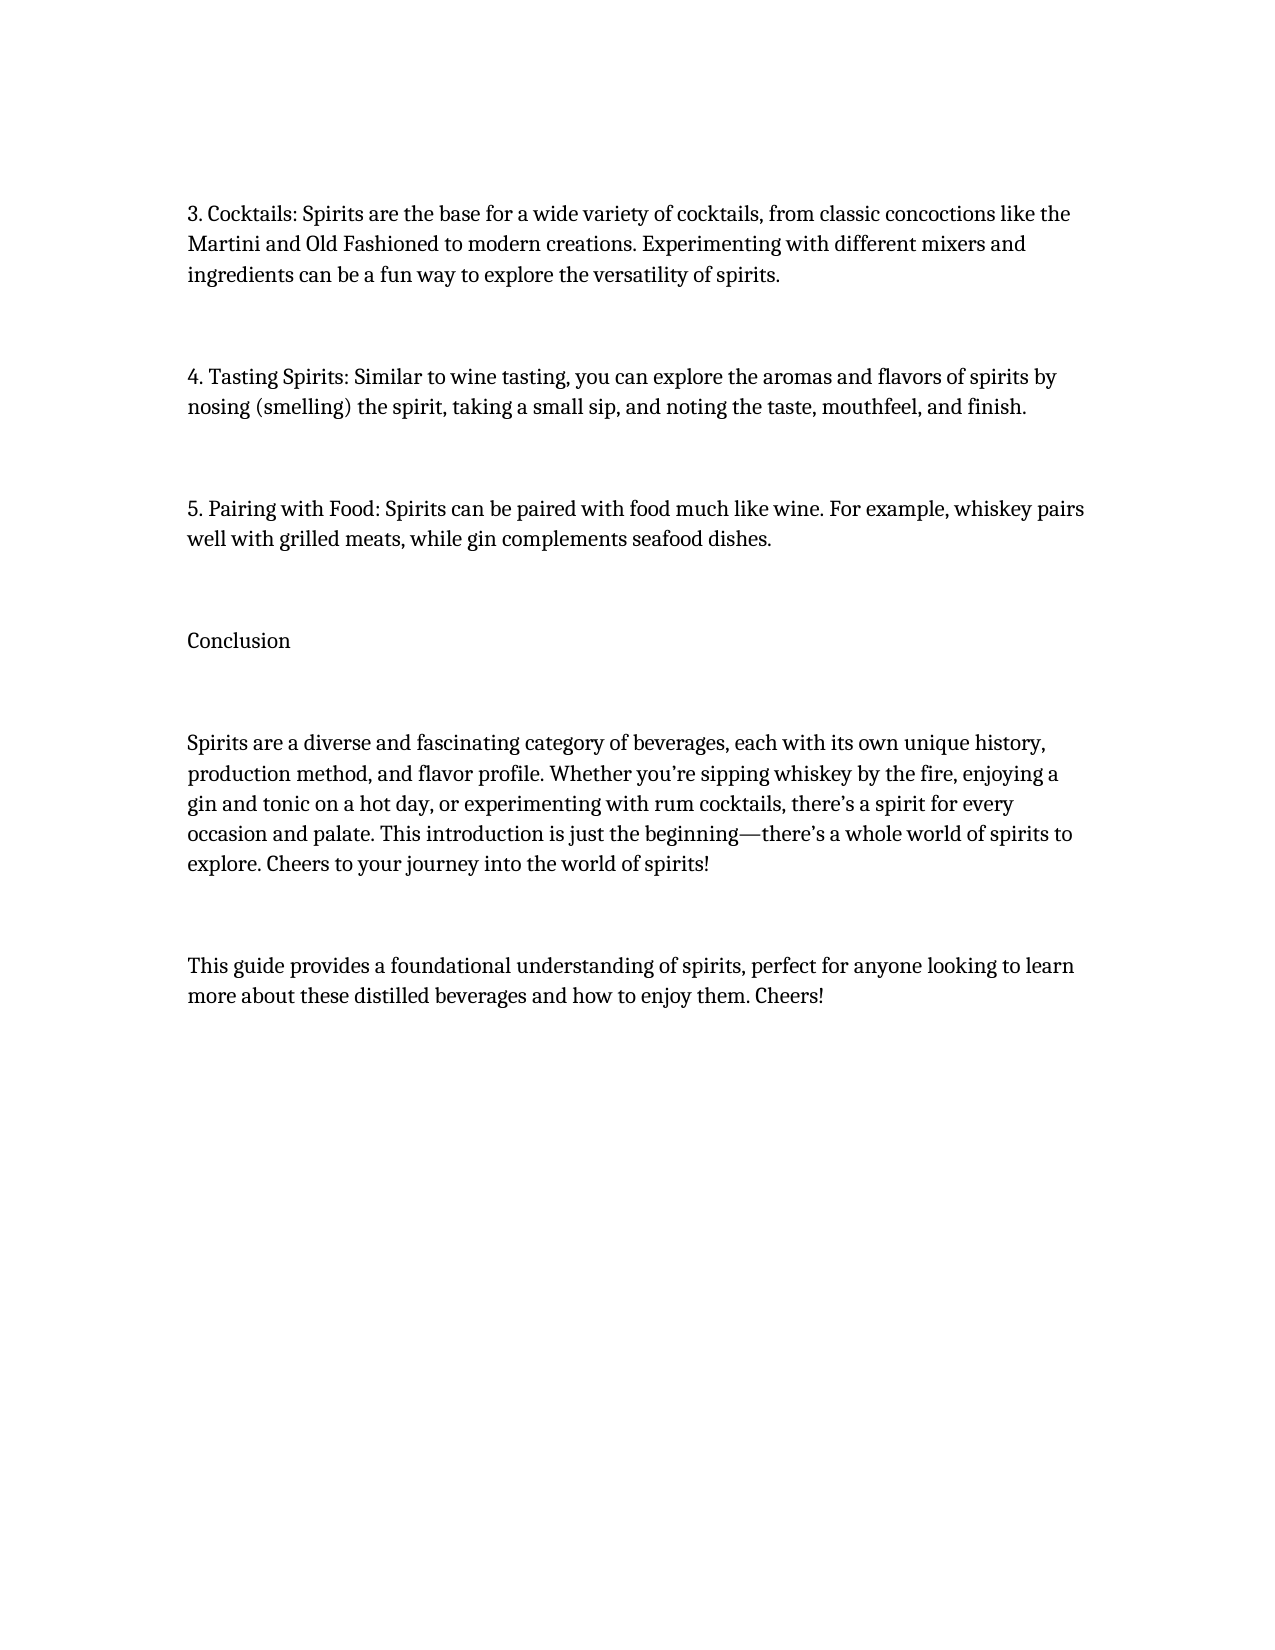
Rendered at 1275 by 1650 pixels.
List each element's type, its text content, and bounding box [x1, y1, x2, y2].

text 3. Cocktails: Spirits are the base for a wide variety of cocktails, from classic concoctions like the Martini and Old Fashioned to modern creations. Experimenting with different mixers and ingredients can be a fun way to explore the versatility of spirits. [187, 201, 1087, 288]
text 5. Pairing with Food: Spirits can be paired with food much like wine. For example, whiskey pairs well with grilled meats, while gin complements seafood dishes. [187, 496, 1087, 552]
text Spirits are a diverse and fascinating category of beverages, each with its own unique history, production method, and flavor profile. Whether you’re sipping whiskey by the fire, enjoying a gin and tonic on a hot day, or experimenting with rum cocktails, there’s a spirit for every occasion and palate. This introduction is just the beginning—there’s a whole world of spirits to explore. Cheers to your journey into the world of spirits! [187, 730, 1087, 877]
text 4. Tasting Spirits: Similar to wine tasting, you can explore the aromas and flavors of spirits by nosing (smelling) the spirit, taking a small sip, and noting the taste, mouthfeel, and finish. [187, 363, 1087, 420]
text This guide provides a foundational understanding of spirits, perfect for anyone looking to learn more about these distilled beverages and how to enjoy them. Cheers! [187, 953, 1087, 1010]
text Conclusion [187, 628, 1087, 654]
